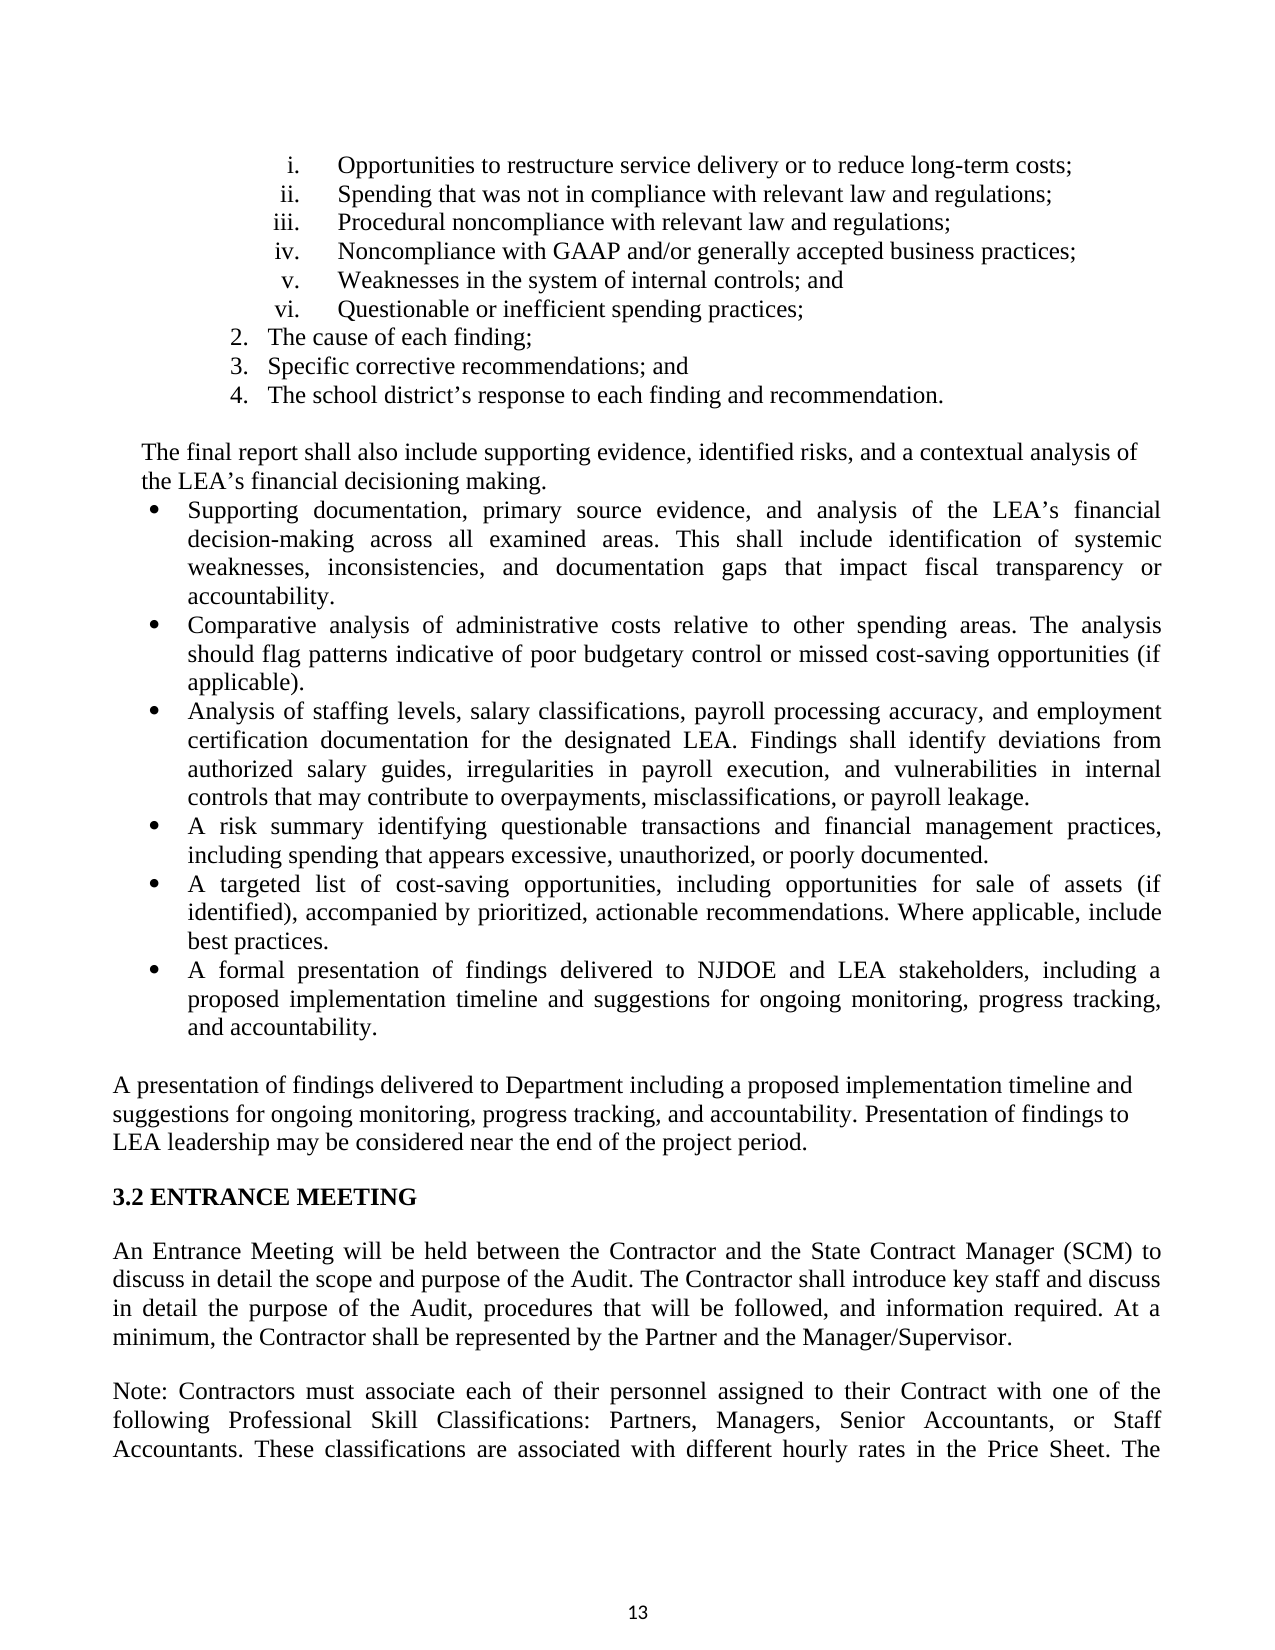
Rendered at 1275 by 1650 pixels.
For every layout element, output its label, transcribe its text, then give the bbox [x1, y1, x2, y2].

list A risk summary identifying questionable transactions and financial management practices, including spending that appears excessive, unauthorized, or poorly documented. [150, 811, 1162, 869]
list A formal presentation of findings delivered to NJDOE and LEA stakeholders, including a proposed implementation timeline and suggestions for ongoing monitoring, progress tracking, and accountability. [150, 955, 1162, 1041]
list A targeted list of cost-saving opportunities, including opportunities for sale of assets (if identified), accompanied by prioritized, actionable recommendations. Where applicable, include best practices. [150, 869, 1162, 955]
subtitle 3.2 ENTRANCE MEETING [112, 1182, 1162, 1210]
list Noncompliance with GAAP and/or generally accepted business practices; [300, 236, 1162, 265]
list Opportunities to restructure service delivery or to reduce long-term costs; [300, 150, 1162, 179]
text The final report shall also include supporting evidence, identified risks, and a contextual analysis of the LEA’s financial decisioning making. [141, 437, 1162, 495]
list Procedural noncompliance with relevant law and regulations; [300, 207, 1162, 236]
list Specific corrective recommendations; and [230, 351, 1162, 380]
list Questionable or inefficient spending practices; [300, 294, 1162, 322]
list Supporting documentation, primary source evidence, and analysis of the LEA’s financial decision-making across all examined areas. This shall include identification of systemic weaknesses, inconsistencies, and documentation gaps that impact fiscal transparency or accountability. [150, 495, 1162, 610]
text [112, 1376, 1162, 1462]
list The school district’s response to each finding and recommendation. [230, 380, 1162, 409]
list Comparative analysis of administrative costs relative to other spending areas. The analysis should flag patterns indicative of poor budgetary control or missed cost-saving opportunities (if applicable). [150, 610, 1162, 696]
list The cause of each finding; [230, 322, 1162, 351]
text An Entrance Meeting will be held between the Contractor and the State Contract Manager (SCM) to discuss in detail the scope and purpose of the Audit. The Contractor shall introduce key staff and discuss in detail the purpose of the Audit, procedures that will be followed, and information required. At a minimum, the Contractor shall be represented by the Partner and the Manager/Supervisor. [112, 1236, 1162, 1351]
list Weaknesses in the system of internal controls; and [300, 265, 1162, 294]
list Spending that was not in compliance with relevant law and regulations; [300, 179, 1162, 207]
list Analysis of staffing levels, salary classifications, payroll processing accuracy, and employment certification documentation for the designated LEA. Findings shall identify deviations from authorized salary guides, irregularities in payroll execution, and vulnerabilities in internal controls that may contribute to overpayments, misclassifications, or payroll leakage. [150, 696, 1162, 811]
text A presentation of findings delivered to Department including a proposed implementation timeline and suggestions for ongoing monitoring, progress tracking, and accountability. Presentation of findings to LEA leadership may be considered near the end of the project period. [112, 1070, 1162, 1156]
